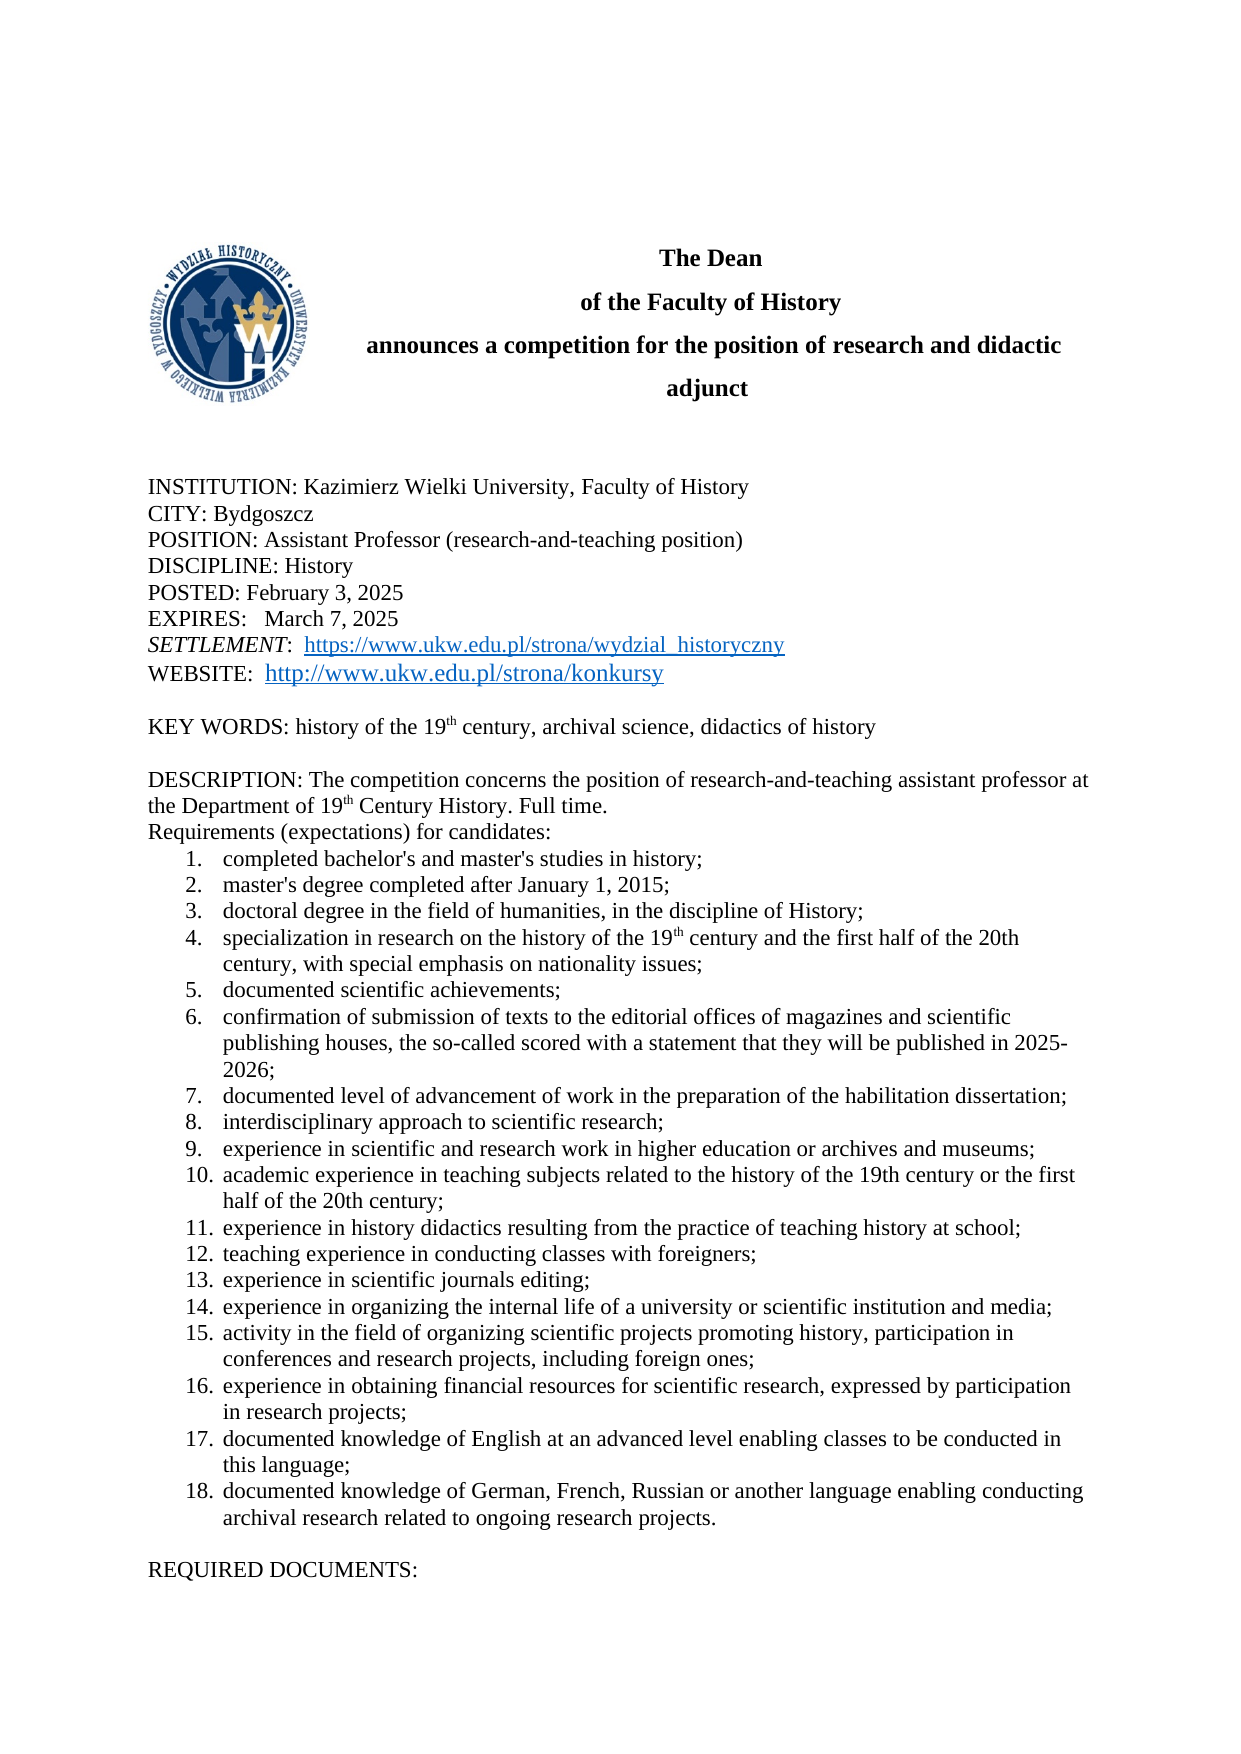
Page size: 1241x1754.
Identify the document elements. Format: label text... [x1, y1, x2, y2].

list experience in obtaining financial resources for scientific research, expressed by participation in research projects; [185, 1372, 1093, 1424]
text WEBSITE: http://www.ukw.edu.pl/strona/konkursy [148, 658, 1093, 687]
list interdisciplinary approach to scientific research; [185, 1108, 1093, 1135]
text of the Faculty of History [310, 287, 1093, 315]
list doctoral degree in the field of humanities, in the discipline of History; [185, 897, 1093, 924]
list documented knowledge of German, French, Russian or another language enabling conducting archival research related to ongoing research projects. [185, 1477, 1093, 1530]
list confirmation of submission of texts to the editorial offices of magazines and scientific publishing houses, the so-called scored with a statement that they will be published in 2025-2026; [185, 1003, 1093, 1082]
text KEY WORDS: history of the 19th century, archival science, didactics of history [148, 713, 1093, 739]
list documented level of advancement of work in the preparation of the habilitation dissertation; [185, 1082, 1093, 1108]
text announces a competition for the position of research and didactic [310, 330, 1093, 358]
text EXPIRES: March 7, 2025 [148, 605, 1093, 632]
text The Dean [310, 243, 1093, 272]
list completed bachelor's and master's studies in history; [185, 845, 1093, 871]
text SETTLEMENT: https://www.ukw.edu.pl/strona/wydzial_historyczny [286, 632, 1093, 658]
text INSTITUTION: Kazimierz Wielki University, Faculty of History [148, 473, 1093, 500]
text DESCRIPTION: The competition concerns the position of research-and-teaching assistant professor at the Department of 19th Century History. Full time. [148, 766, 1093, 818]
list academic experience in teaching subjects related to the history of the 19th century or the first half of the 20th century; [185, 1161, 1093, 1214]
list experience in organizing the internal life of a university or scientific institution and media; [185, 1293, 1093, 1319]
list master's degree completed after January 1, 2015; [185, 871, 1093, 897]
text CITY: Bydgoszcz [148, 500, 1093, 526]
text Requirements (expectations) for candidates: [148, 818, 1093, 845]
text REQUIRED DOCUMENTS: [148, 1556, 1093, 1583]
list teaching experience in conducting classes with foreigners; [185, 1240, 1093, 1266]
list experience in scientific and research work in higher education or archives and museums; [185, 1135, 1093, 1161]
text adjunct [310, 373, 1093, 402]
text POSTED: February 3, 2025 [148, 579, 1093, 605]
list activity in the field of organizing scientific projects promoting history, participation in conferences and research projects, including foreign ones; [185, 1319, 1093, 1372]
list specialization in research on the history of the 19th century and the first half of the 20th century, with special emphasis on nationality issues; [185, 924, 1093, 977]
text DISCIPLINE: History [148, 552, 1093, 579]
list documented knowledge of English at an advanced level enabling classes to be conducted in this language; [185, 1424, 1093, 1477]
list experience in scientific journals editing; [185, 1266, 1093, 1293]
picture [147, 242, 310, 406]
text POSITION: Assistant Professor (research-and-teaching position) [148, 526, 1093, 552]
list documented scientific achievements; [185, 977, 1093, 1003]
list experience in history didactics resulting from the practice of teaching history at school; [185, 1214, 1093, 1240]
